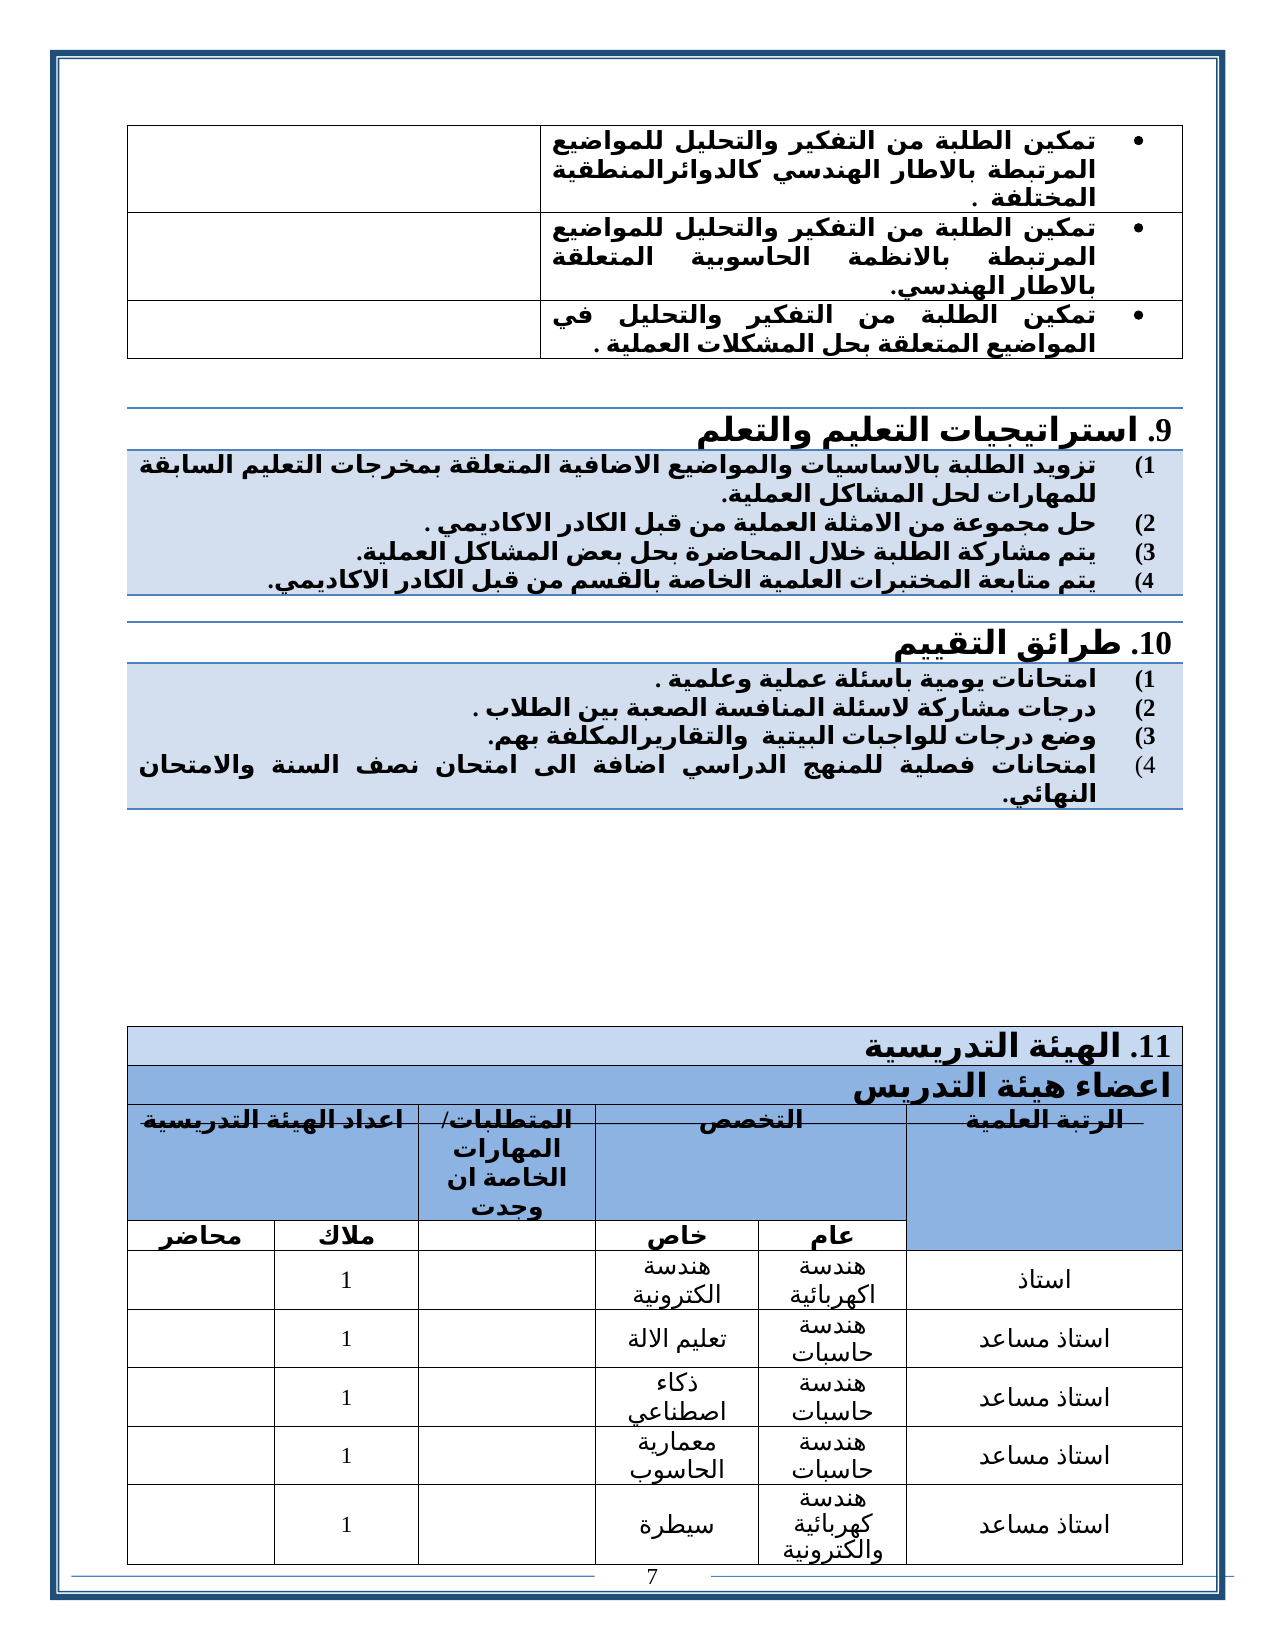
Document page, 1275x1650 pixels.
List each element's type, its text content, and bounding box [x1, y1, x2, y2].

table_cell هندسة الكترونية [596, 1251, 758, 1309]
table_cell خاص [596, 1221, 758, 1250]
table_cell استاذ مساعد [907, 1485, 1182, 1564]
table_cell [128, 1368, 274, 1426]
table_cell [419, 1221, 595, 1250]
table_cell سيطرة [596, 1485, 758, 1564]
table_cell [128, 213, 540, 299]
table_cell هندسة كهربائية والكترونية [759, 1485, 906, 1564]
table_cell هندسة حاسبات [759, 1310, 906, 1367]
table_cell اعداد الهيئة التدريسية [128, 1105, 418, 1220]
table_cell المتطلبات/المهارات الخاصة ان وجدت [419, 1125, 595, 1220]
table_cell هندسة حاسبات [759, 1368, 906, 1426]
table_cell امتحانات يومية باسئلة عملية وعلمية . درجات مشاركة لاسئلة المنافسة الصعبة بين الطلاب . وضع درجات للواجبات البيتية والتقاريرالمكلفة بهم. امتحانات فصلية للمنهج الدراسي اضافة الى امتحان نصف السنة والامتحان النهائي. [127, 664, 1183, 808]
table_cell التخصص [596, 1105, 906, 1123]
table_header 9. استراتيجيات التعليم والتعلم [127, 409, 1183, 448]
table_cell عام [759, 1221, 906, 1250]
table_cell [419, 1310, 595, 1367]
table_cell تزويد الطلبة بالاساسيات والمواضيع الاضافية المتعلقة بمخرجات التعليم السابقة للمهارات لحل المشاكل العملية. حل مجموعة من الامثلة العملية من قبل الكادر الاكاديمي . يتم مشاركة الطلبة خلال المحاضرة بحل بعض المشاكل العملية. يتم متابعة المختبرات العلمية الخاصة بالقسم من قبل الكادر الاكاديمي. [127, 451, 1183, 594]
table_cell [128, 1251, 274, 1309]
table_cell [128, 126, 540, 212]
table_cell 1 [275, 1485, 418, 1564]
table_cell تمكين الطلبة من التفكير والتحليل للمواضيع المرتبطة بالاطار الهندسي كالدوائرالمنطقية المختلفة . [541, 126, 1182, 212]
table_cell اعضاء هيئة التدريس [128, 1066, 1182, 1104]
table_cell استاذ [907, 1251, 1182, 1309]
table_cell 1 [275, 1427, 418, 1484]
table_cell استاذ مساعد [907, 1368, 1182, 1426]
table_cell ملاك [275, 1221, 418, 1250]
table_cell هندسة اكهربائية [759, 1251, 906, 1309]
table_cell [419, 1368, 595, 1426]
table_cell [128, 1427, 274, 1484]
table_cell تمكين الطلبة من التفكير والتحليل للمواضيع المرتبطة بالانظمة الحاسوبية المتعلقة بالاطار الهندسي. [541, 213, 1182, 299]
table_cell استاذ مساعد [907, 1427, 1182, 1484]
table_cell تمكين الطلبة من التفكير والتحليل في المواضيع المتعلقة بحل المشكلات العملية . [541, 301, 1182, 358]
table_cell [419, 1251, 595, 1309]
table_cell المتطلبات/المهارات الخاصة ان وجدت [419, 1105, 595, 1123]
table_cell 1 [275, 1368, 418, 1426]
table_cell الرتبة العلمية [907, 1105, 1182, 1250]
table_cell [128, 1310, 274, 1367]
table_cell معمارية الحاسوب [596, 1427, 758, 1484]
table_header 11. الهيئة التدريسية [128, 1027, 1182, 1065]
table_cell [128, 301, 540, 358]
table_cell [419, 1427, 595, 1484]
table_cell محاضر [128, 1221, 274, 1250]
table_cell هندسة حاسبات [759, 1427, 906, 1484]
table_cell التخصص [596, 1125, 906, 1220]
table_cell استاذ مساعد [907, 1310, 1182, 1367]
table_cell [419, 1485, 595, 1564]
table_cell تعليم الالة [596, 1310, 758, 1367]
table_cell 1 [275, 1251, 418, 1309]
table_cell [128, 1485, 274, 1564]
table_cell 1 [275, 1310, 418, 1367]
table_header 10. طرائق التقييم [127, 623, 1183, 662]
table_cell ذكاء اصطناعي [596, 1368, 758, 1426]
